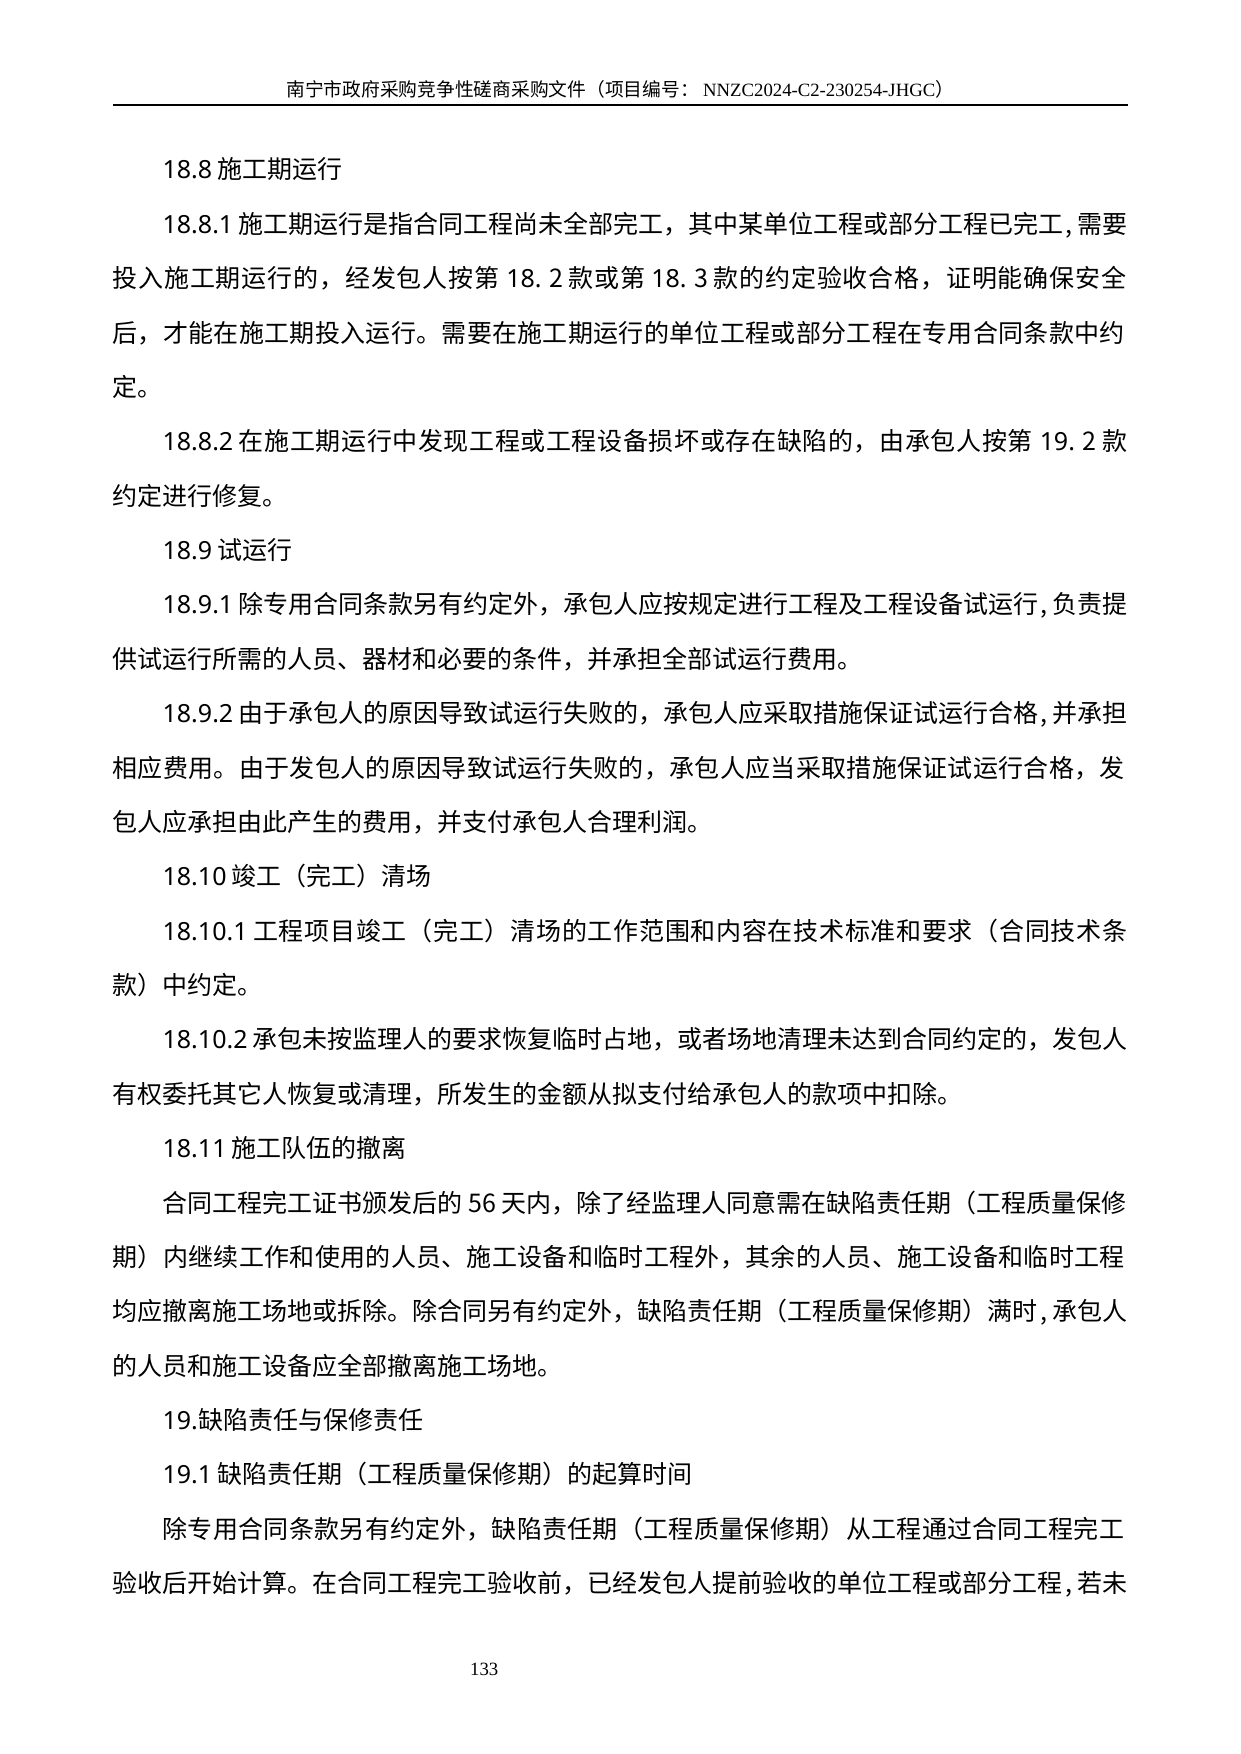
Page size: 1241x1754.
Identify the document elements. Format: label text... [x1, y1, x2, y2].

subtitle 18.9试运行 [112, 531, 1128, 567]
subtitle 18.11施工队伍的撤离 [112, 1129, 1128, 1165]
text 18.9.1除专用合同条款另有约定外，承包人应按规定进行工程及工程设备试运行, 负责提供试运行所需的人员、器材和必要的条件，并承担全部试运行费用。 [112, 585, 1128, 676]
text 18.10.2承包未按监理人的要求恢复临时占地，或者场地清理未达到合同约定的，发包人有权委托其它人恢复或清理，所发生的金额从拟支付给承包人的款项中扣除。 [112, 1020, 1128, 1111]
text 18.9.2由于承包人的原因导致试运行失败的，承包人应采取措施保证试运行合格, 并承担相应费用。由于发包人的原因导致试运行失败的，承包人应当采取措施保证试运行合格，发包人应承担由此产生的费用，并支付承包人合理利润。 [112, 694, 1128, 839]
subtitle 18.10竣工（完工）清场 [112, 857, 1128, 893]
subtitle 19.1缺陷责任期（工程质量保修期）的起算时间 [112, 1455, 1128, 1491]
text 合同工程完工证书颁发后的56天内，除了经监理人同意需在缺陷责任期（工程质量保修期）内继续工作和使用的人员、施工设备和临时工程外，其余的人员、施工设备和临时工程均应撤离施工场地或拆除。除合同另有约定外，缺陷责任期（工程质量保修期）满时, 承包人的人员和施工设备应全部撤离施工场地。 [112, 1183, 1128, 1382]
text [112, 1509, 1128, 1600]
text 18.8.2在施工期运行中发现工程或工程设备损坏或存在缺陷的，由承包人按第19. 2 款约定进行修复。 [112, 422, 1128, 512]
subtitle 18.8施工期运行 [112, 150, 1128, 186]
subtitle 19.缺陷责任与保修责任 [112, 1401, 1128, 1437]
text 18.8.1施工期运行是指合同工程尚未全部完工，其中某单位工程或部分工程已完工, 需要投入施工期运行的，经发包人按第18. 2款或第18. 3款的约定验收合格，证明能确保安全后，才能在施工期投入运行。需要在施工期运行的单位工程或部分工程在专用合同条款中约定。 [112, 204, 1128, 404]
text 18.10.1工程项目竣工（完工）清场的工作范围和内容在技术标准和要求（合同技术条款）中约定。 [112, 911, 1128, 1002]
